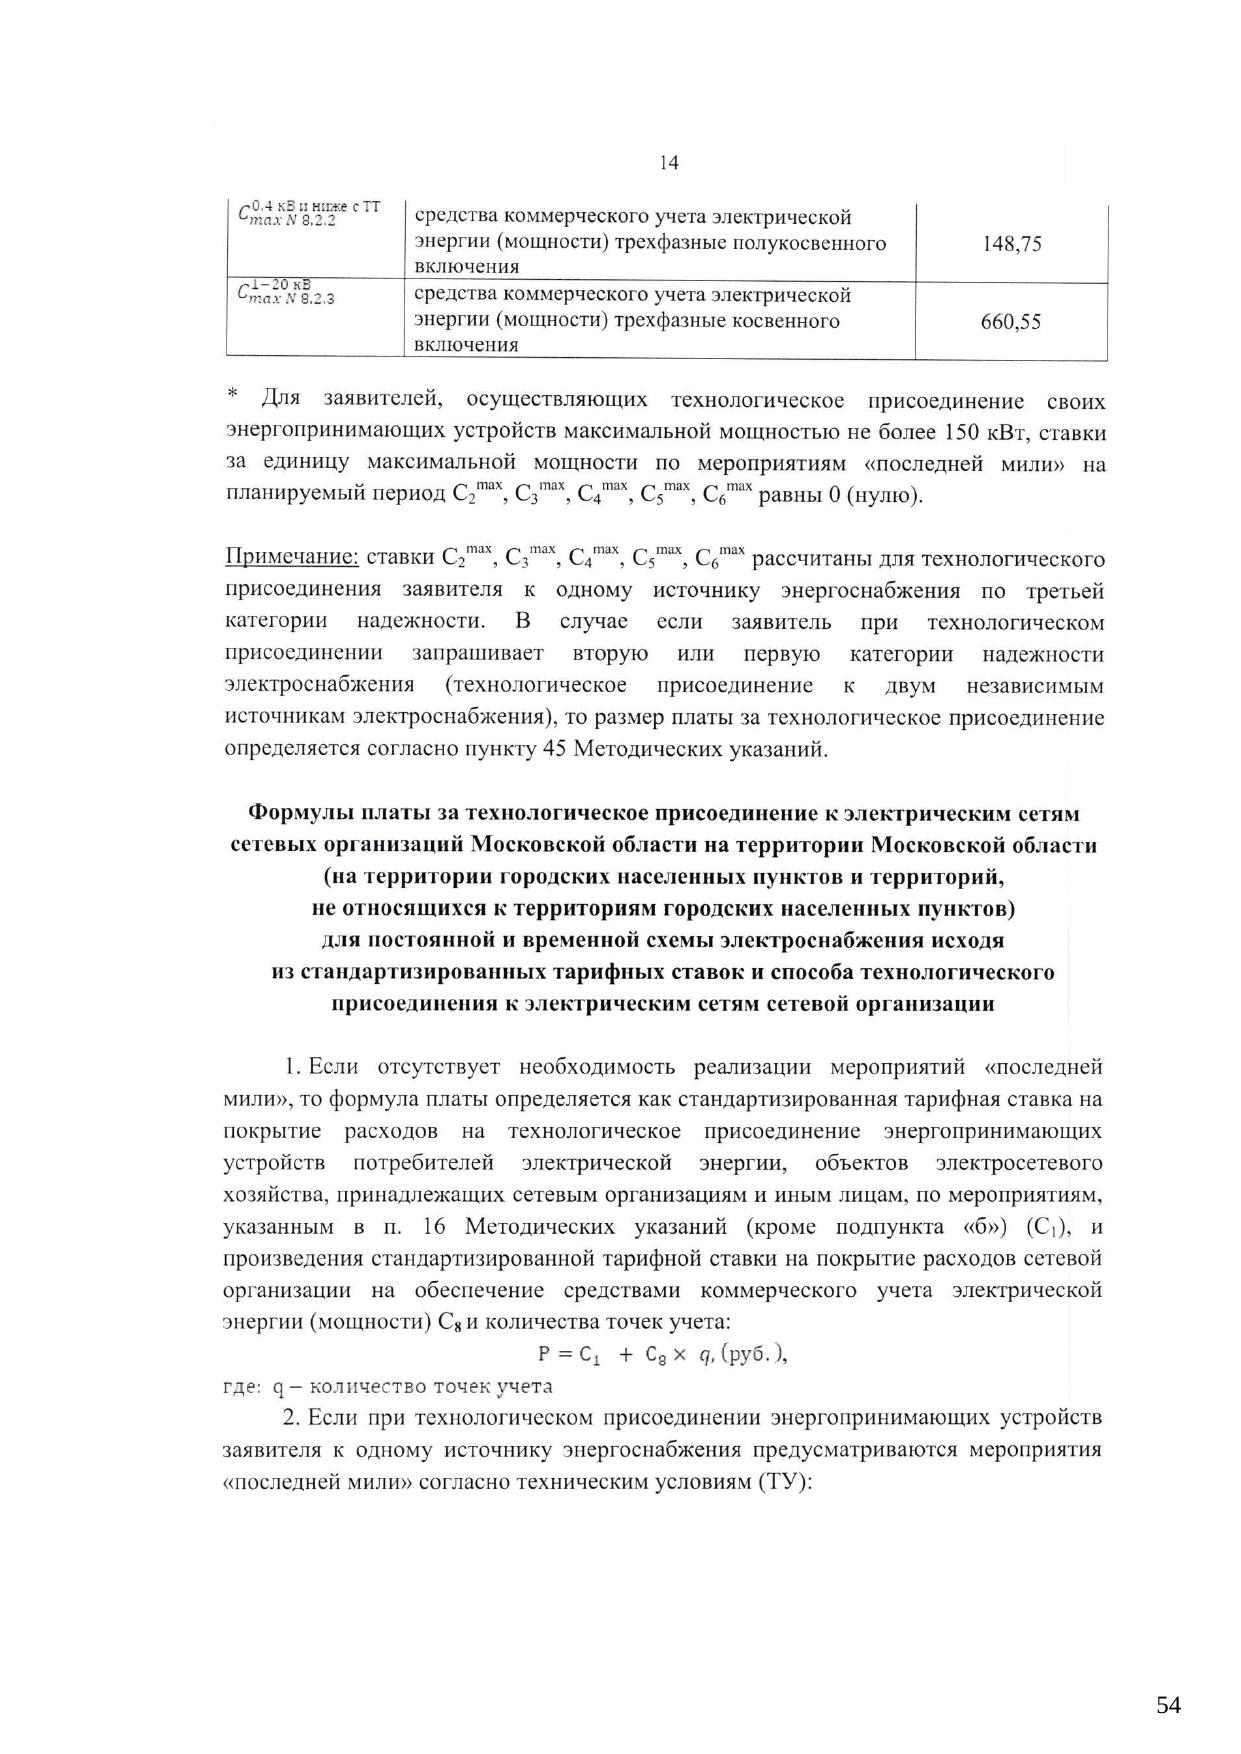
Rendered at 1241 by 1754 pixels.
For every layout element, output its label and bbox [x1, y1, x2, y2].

picture [103, 88, 1182, 1617]
